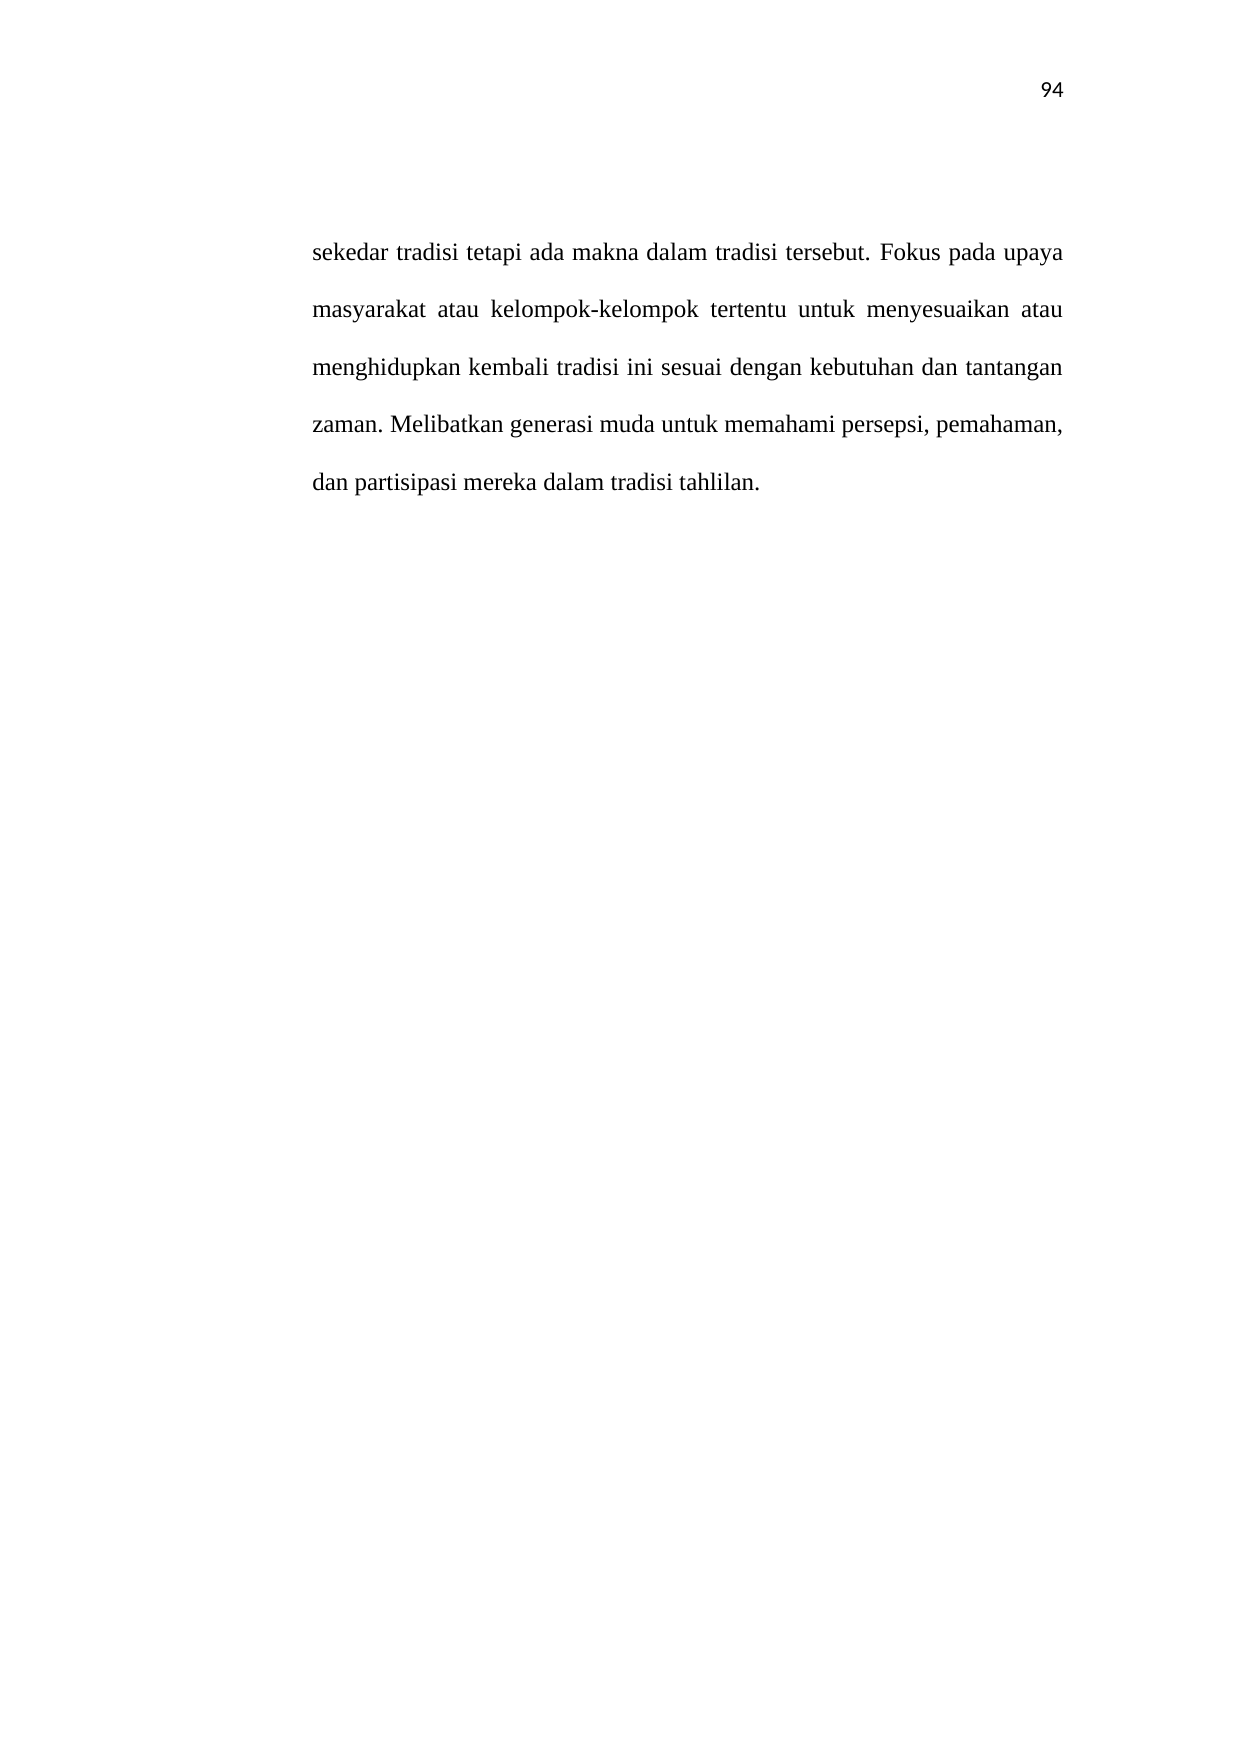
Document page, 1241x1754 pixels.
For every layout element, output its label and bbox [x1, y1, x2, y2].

text [312, 237, 1063, 496]
